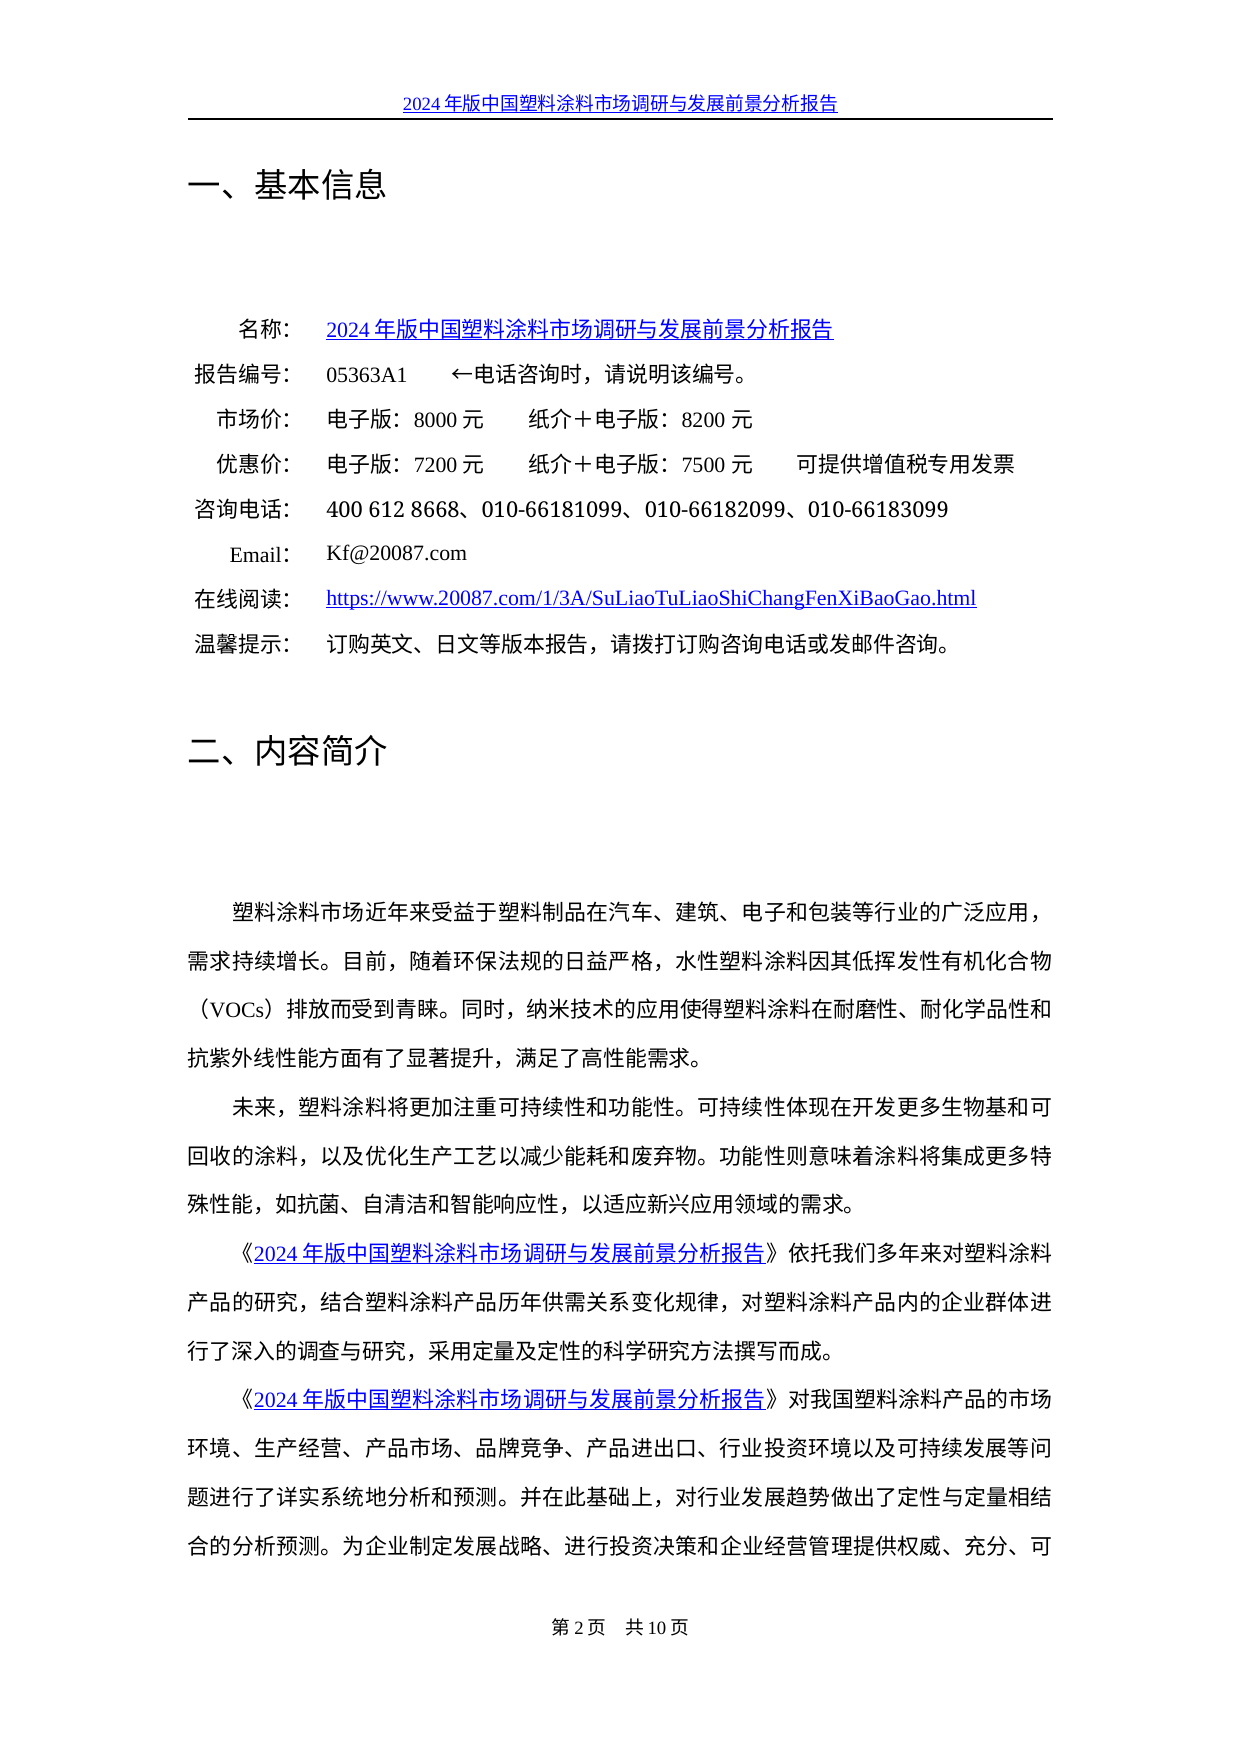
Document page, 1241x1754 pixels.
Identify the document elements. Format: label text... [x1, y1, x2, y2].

table_cell 05363A1 ←电话咨询时，请说明该编号。 [315, 357, 1073, 402]
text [187, 894, 1053, 1561]
table_cell 温馨提示： [167, 627, 315, 672]
table_cell 电子版：8000 元 纸介＋电子版：8200 元 [315, 402, 1073, 447]
table_cell Email： [167, 537, 315, 582]
table_cell 优惠价： [167, 447, 315, 492]
title 一、基本信息 [187, 150, 1053, 215]
table_cell 报告编号： [167, 357, 315, 402]
table_cell 在线阅读： [167, 582, 315, 627]
table_cell 市场价： [167, 402, 315, 447]
title 二、内容简介 [187, 717, 1053, 782]
table_cell 咨询电话： [167, 492, 315, 537]
table_cell Kf@20087.com [315, 537, 1073, 582]
table_header 2024年版中国塑料涂料市场调研与发展前景分析报告 [315, 312, 1073, 357]
table_cell 订购英文、日文等版本报告，请拨打订购咨询电话或发邮件咨询。 [315, 627, 1073, 672]
table_cell 400 612 8668、010-66181099、010-66182099、010-66183099 [315, 492, 1073, 537]
table_cell [315, 582, 1073, 627]
table_cell 电子版：7200 元 纸介＋电子版：7500 元 可提供增值税专用发票 [315, 447, 1073, 492]
table_header 名称： [167, 312, 315, 357]
